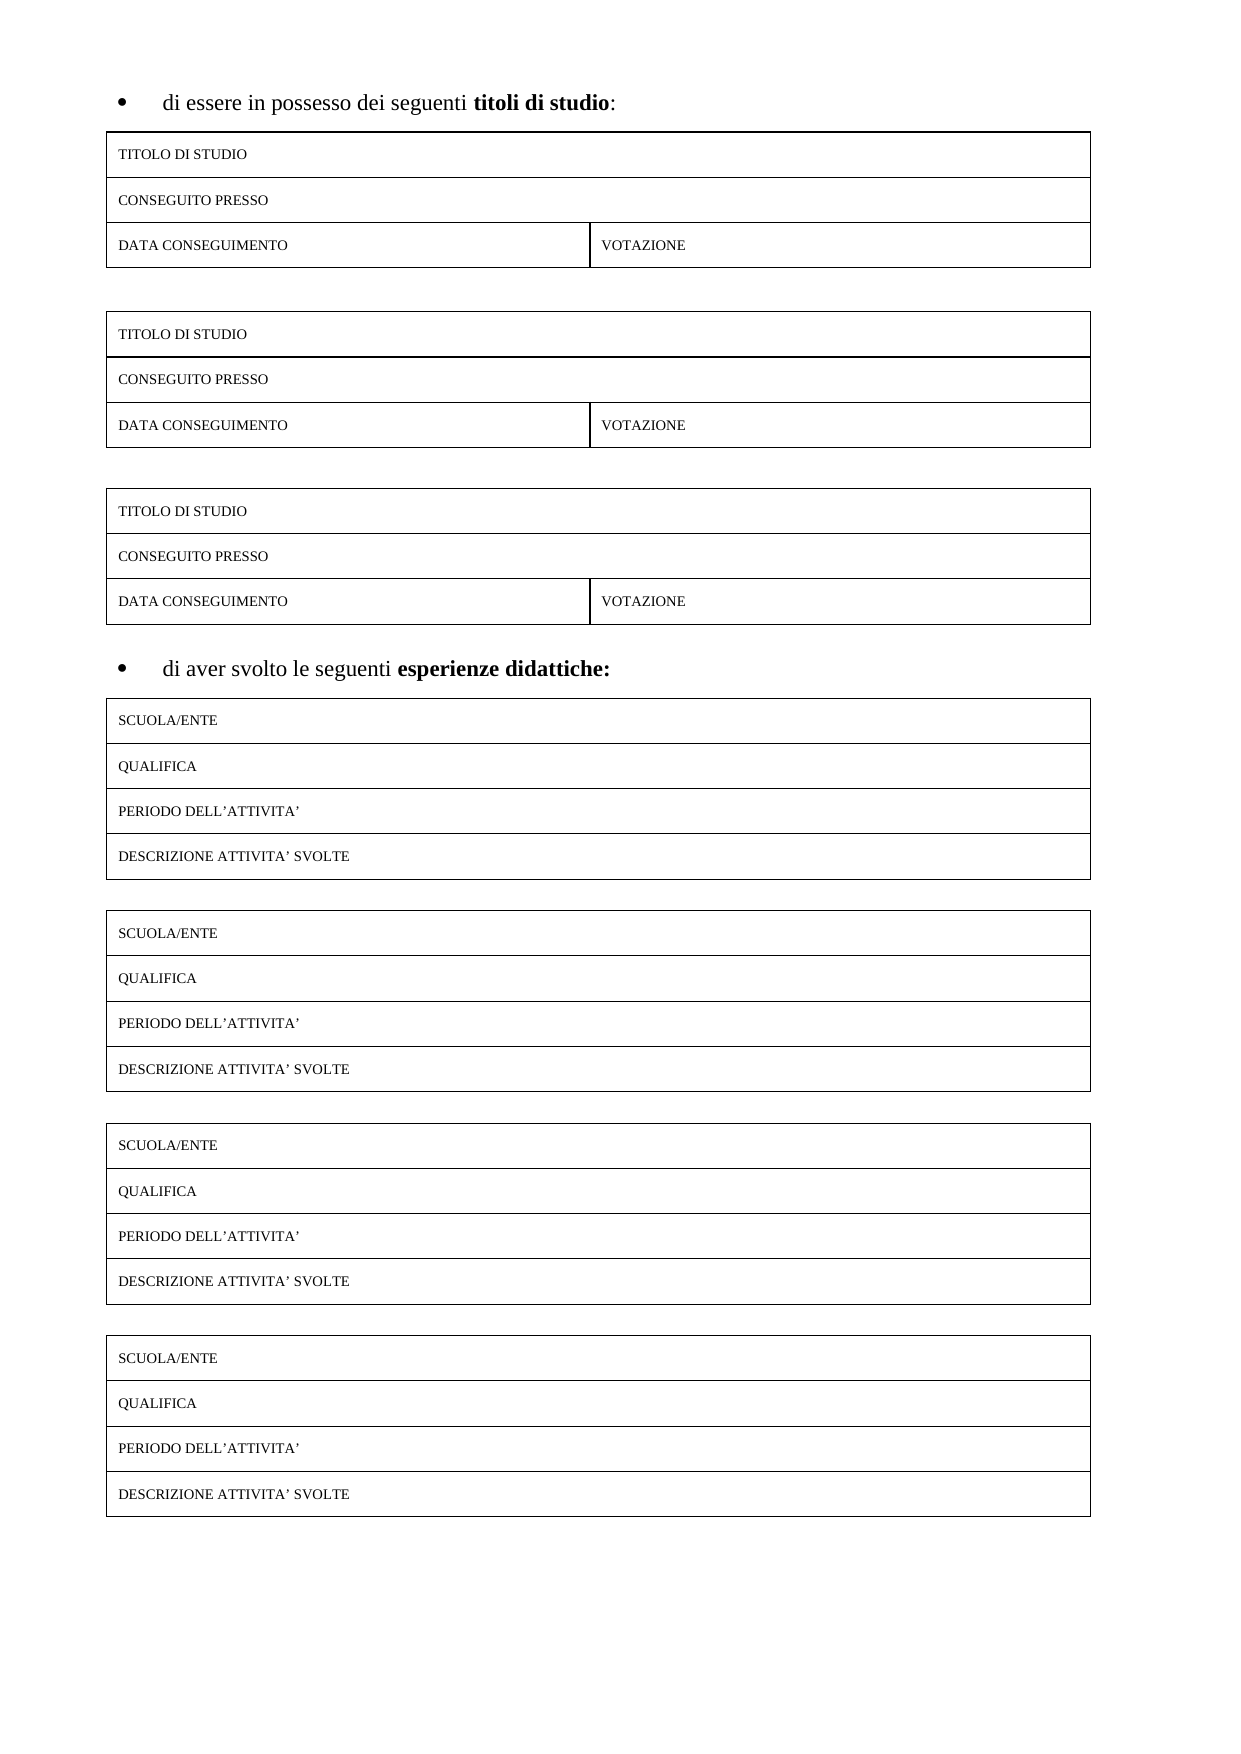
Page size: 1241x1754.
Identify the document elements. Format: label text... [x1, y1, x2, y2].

table_cell [590, 744, 1090, 788]
table_header TITOLO DI STUDIO [107, 312, 590, 356]
table_cell [590, 1381, 1090, 1426]
table_cell VOTAZIONE [591, 223, 1090, 267]
table_header SCUOLA/ENTE [107, 1124, 590, 1168]
table_cell VOTAZIONE [591, 403, 1090, 447]
table_header SCUOLA/ENTE [107, 911, 590, 955]
table_cell [590, 1002, 1090, 1046]
table_header TITOLO DI STUDIO [107, 489, 590, 533]
table_cell DESCRIZIONE ATTIVITA’ SVOLTE [107, 834, 590, 879]
table_cell VOTAZIONE [591, 579, 1090, 623]
list di aver svolto le seguenti esperienze didattiche: [118, 655, 1122, 681]
table_header [590, 699, 1090, 743]
table_cell [590, 1427, 1090, 1471]
table_cell DATA CONSEGUIMENTO [107, 579, 589, 623]
table_cell CONSEGUITO PRESSO [107, 534, 590, 578]
table_header [590, 1124, 1090, 1168]
table_cell [590, 834, 1090, 879]
table_header [590, 489, 1090, 533]
table_cell [590, 1472, 1090, 1516]
table_cell PERIODO DELL’ATTIVITA’ [107, 789, 590, 833]
table_cell CONSEGUITO PRESSO [107, 178, 590, 222]
table_cell QUALIFICA [107, 1381, 590, 1426]
table_cell DATA CONSEGUIMENTO [107, 223, 589, 267]
table_header [590, 1336, 1090, 1380]
table_cell PERIODO DELL’ATTIVITA’ [107, 1002, 590, 1046]
table_cell DESCRIZIONE ATTIVITA’ SVOLTE [107, 1259, 590, 1304]
table_cell [590, 1169, 1090, 1213]
table_cell QUALIFICA [107, 956, 590, 1001]
table_cell CONSEGUITO PRESSO [107, 358, 590, 402]
table_cell PERIODO DELL’ATTIVITA’ [107, 1427, 590, 1471]
table_cell [590, 178, 1090, 222]
table_header SCUOLA/ENTE [107, 699, 590, 743]
table_cell QUALIFICA [107, 744, 590, 788]
table_cell DATA CONSEGUIMENTO [107, 403, 589, 447]
table_cell DESCRIZIONE ATTIVITA’ SVOLTE [107, 1047, 590, 1091]
table_cell [590, 1047, 1090, 1091]
table_cell [590, 358, 1090, 402]
table_cell [590, 1259, 1090, 1304]
table_header [590, 911, 1090, 955]
table_cell DESCRIZIONE ATTIVITA’ SVOLTE [107, 1472, 590, 1516]
table_header [590, 133, 1090, 177]
table_cell [590, 789, 1090, 833]
table_cell [590, 956, 1090, 1001]
list di essere in possesso dei seguenti titoli di studio: [118, 89, 1122, 115]
table_cell [590, 1214, 1090, 1258]
table_cell [590, 534, 1090, 578]
table_cell QUALIFICA [107, 1169, 590, 1213]
table_cell PERIODO DELL’ATTIVITA’ [107, 1214, 590, 1258]
table_header [590, 312, 1090, 356]
table_header SCUOLA/ENTE [107, 1336, 590, 1380]
table_header TITOLO DI STUDIO [107, 133, 590, 177]
